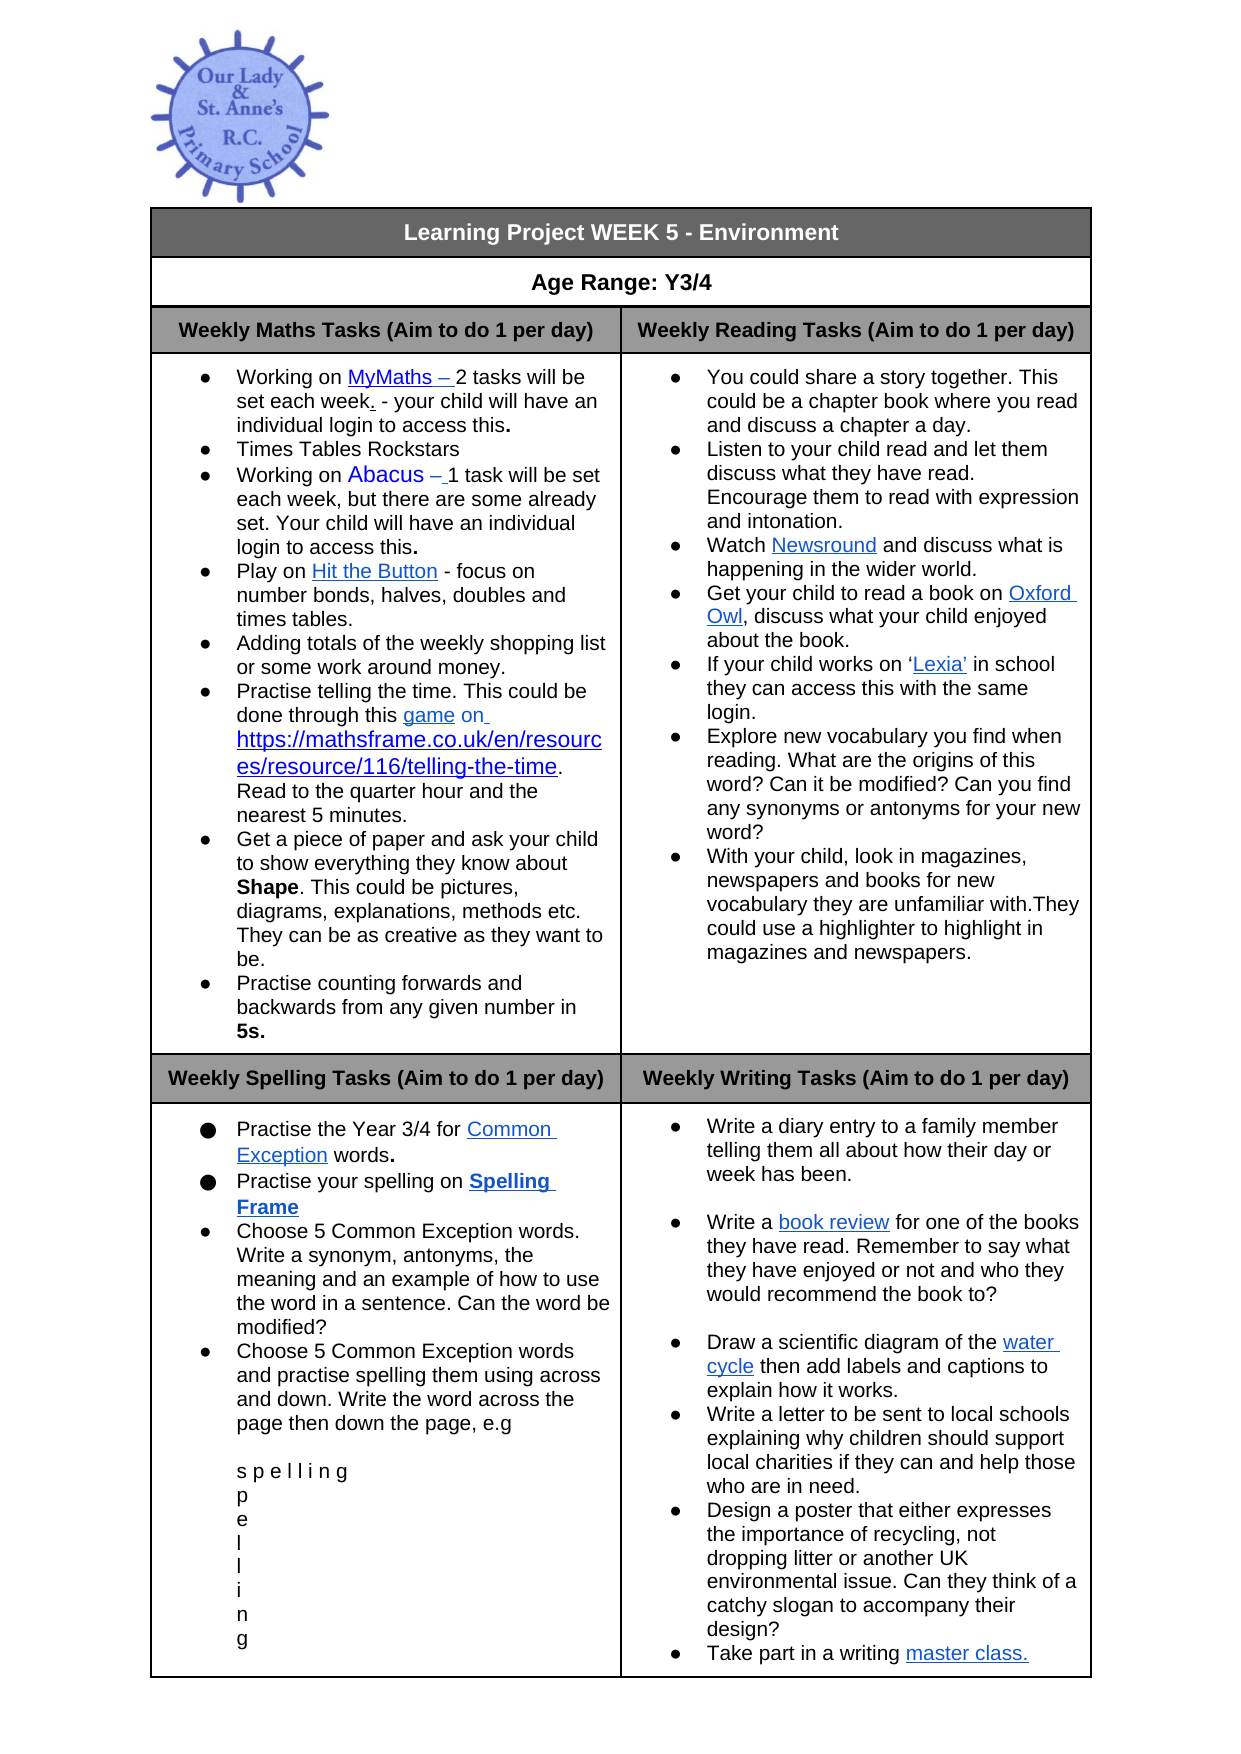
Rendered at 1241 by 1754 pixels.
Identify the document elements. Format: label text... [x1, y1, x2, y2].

table_cell Write a diary entry to a family member telling them all about how their day or week has been. Write a book review for one of the books they have read. Remember to say what they have enjoyed or not and who they would recommend the book to? Draw a scientific diagram of the water cycle then add labels and captions to explain how it works. Write a letter to be sent to local schools explaining why children should support local charities if they can and help those who are in need. Design a poster that either expresses the importance of recycling, not dropping litter or another UK environmental issue. Can they think of a catchy slogan to accompany their design? Take part in a writing master class. [622, 1104, 1090, 1676]
table_cell You could share a story together. This could be a chapter book where you read and discuss a chapter a day. Listen to your child read and let them discuss what they have read. Encourage them to read with expression and intonation. Watch Newsround and discuss what is happening in the wider world. Get your child to read a book on Oxford Owl, discuss what your child enjoyed about the book. If your child works on ‘Lexia’ in school they can access this with the same login. Explore new vocabulary you find when reading. What are the origins of this word? Can it be modified? Can you find any synonyms or antonyms for your new word? With your child, look in magazines, newspapers and books for new vocabulary they are unfamiliar with.They could use a highlighter to highlight in magazines and newspapers. [622, 354, 1090, 1053]
table_cell Weekly Reading Tasks (Aim to do 1 per day) [622, 308, 1090, 352]
table_cell Practise the Year 3/4 for Common Exception words. Practise your spelling on Spelling Frame Choose 5 Common Exception words. Write a synonym, antonyms, the meaning and an example of how to use the word in a sentence. Can the word be modified? Choose 5 Common Exception words and practise spelling them using across and down. Write the word across the page then down the page, e.g s p e l l i n g p e l l i n g [152, 1104, 620, 1676]
table_cell Weekly Maths Tasks (Aim to do 1 per day) [152, 308, 620, 352]
picture [150, 29, 330, 203]
table_cell Working on MyMaths – 2 tasks will be set each week. - your child will have an individual login to access this. Times Tables Rockstars Working on Abacus – 1 task will be set each week, but there are some already set. Your child will have an individual login to access this. Play on Hit the Button - focus on number bonds, halves, doubles and times tables. Adding totals of the weekly shopping list or some work around money. Practise telling the time. This could be done through this game on https://mathsframe.co.uk/en/resources/resource/116/telling-the-time. Read to the quarter hour and the nearest 5 minutes. Get a piece of paper and ask your child to show everything they know about Shape. This could be pictures, diagrams, explanations, methods etc. They can be as creative as they want to be. Practise counting forwards and backwards from any given number in 5s. [152, 354, 620, 1053]
table_header Learning Project WEEK 5 - Environment [152, 209, 1090, 256]
table_cell Age Range: Y3/4 [152, 258, 1090, 305]
table_cell Weekly Spelling Tasks (Aim to do 1 per day) [152, 1055, 620, 1102]
table_cell Weekly Writing Tasks (Aim to do 1 per day) [622, 1055, 1090, 1102]
